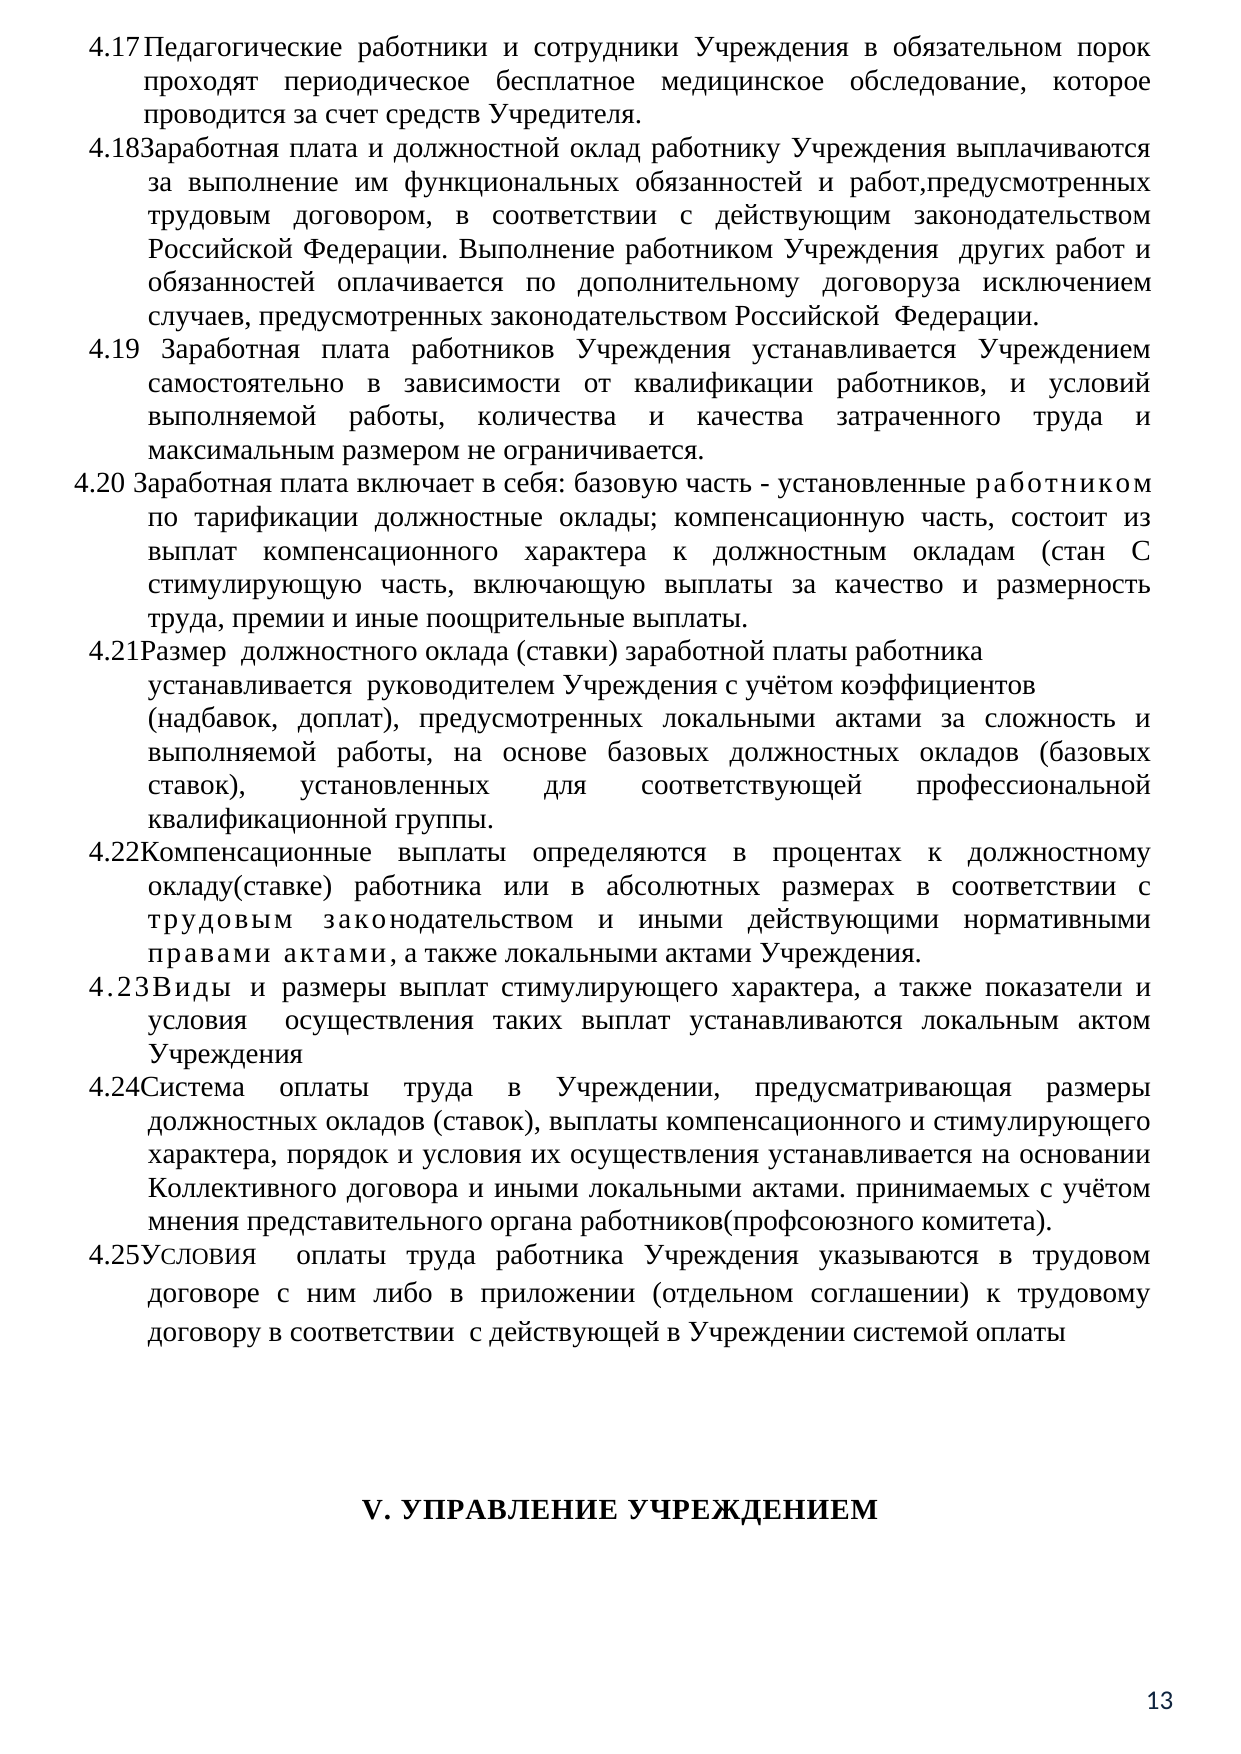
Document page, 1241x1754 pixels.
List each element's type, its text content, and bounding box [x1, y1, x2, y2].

text 4.22Компенсационные выплаты определяются в процентах к должностному окладу(ставке) работника или в абсолютных размерах в соответствии с трудовым законодательством и иными действующими нормативными правами актами, а также локальными актами Учреждения. [89, 834, 1152, 969]
text 4.21Размер должностного оклада (ставки) заработной платы работника устанавливается руководителем Учреждения с учётом коэффициентов [89, 633, 1152, 700]
list Педагогические работники и сотрудники Учреждения в обязательном порок проходят периодическое бесплатное медицинское обследование, которое проводится за счет средств Учредителя. [89, 29, 1152, 130]
text V. УПРАВЛЕНИЕ УЧРЕЖДЕНИЕМ [89, 1492, 1152, 1526]
text 4.20 Заработная плата включает в себя: базовую часть - установленные работником по тарификации должностные оклады; компенсационную часть, состоит из выплат компенсационного характера к должностным окладам (стан С стимулирующую часть, включающую выплаты за качество и размерность труда, премии и иные поощрительные выплаты. [74, 466, 1152, 633]
text 4.23Виды и размеры выплат стимулирующего характера, а также показатели и условия осуществления таких выплат устанавливаются локальным актом Учреждения [89, 969, 1152, 1069]
text (надбавок, доплат), предусмотренных локальными актами за сложность и выполняемой работы, на основе базовых должностных окладов (базовых ставок), установленных для соответствующей профессиональной квалификационной группы. [148, 700, 1152, 834]
text 4.25Условия оплаты труда работника Учреждения указываются в трудовом договоре с ним либо в приложении (отдельном соглашении) к трудовому договору в соответствии с действующей в Учреждении системой оплаты [89, 1237, 1152, 1348]
text 4.24Система оплаты труда в Учреждении, предусматривающая размеры должностных окладов (ставок), выплаты компенсационного и стимулирующего характера, порядок и условия их осуществления устанавливается на основании Коллективного договора и иными локальными актами. принимаемых с учётом мнения представительного органа работников(профсоюзного комитета). [89, 1069, 1152, 1237]
text 4.19 Заработная плата работников Учреждения устанавливается Учреждением самостоятельно в зависимости от квалификации работников, и условий выполняемой работы, количества и качества затраченного труда и максимальным размером не ограничивается. [89, 331, 1152, 466]
text 4.18Заработная плата и должностной оклад работнику Учреждения выплачиваются за выполнение им функциональных обязанностей и работ,предусмотренных трудовым договором, в соответствии с действующим законодательством Российской Федерации. Выполнение работником Учреждения других работ и обязанностей оплачивается по дополнительному договоруза исключением случаев, предусмотренных законодательством Российской Федерации. [89, 130, 1152, 331]
